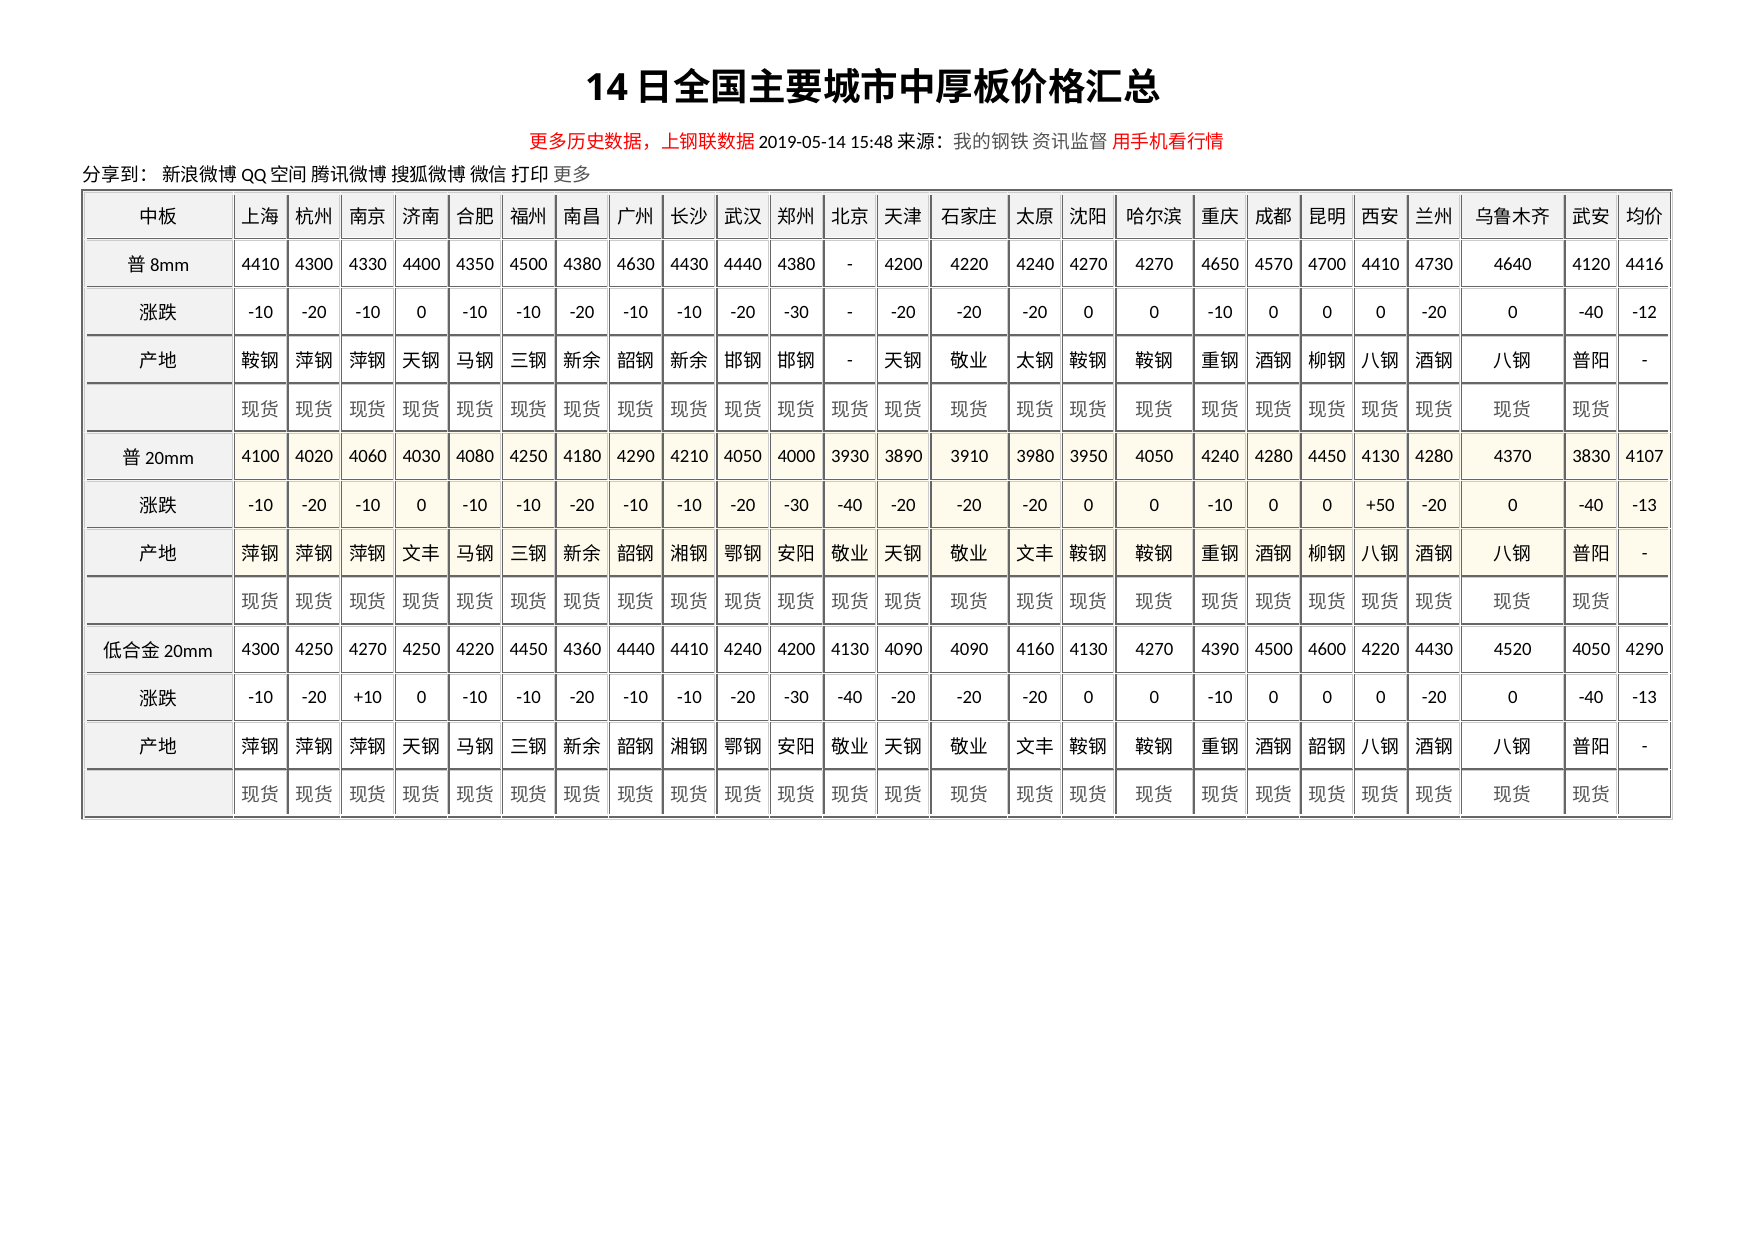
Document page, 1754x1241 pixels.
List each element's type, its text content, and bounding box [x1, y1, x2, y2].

table_cell 产地 [83, 720, 233, 768]
table_cell -10 [503, 289, 554, 334]
table_cell -10 [1195, 482, 1245, 527]
table_cell 现货 [825, 385, 875, 430]
table_cell -20 [289, 675, 339, 720]
table_cell 韶钢 [1302, 723, 1352, 768]
table_cell 新余 [557, 337, 607, 382]
table_cell 0 [1355, 289, 1406, 334]
table_cell 现货 [448, 771, 502, 816]
table_cell 现货 [1462, 385, 1563, 430]
table_header 武安 [1564, 193, 1618, 237]
table_cell 新余 [557, 723, 607, 768]
text 更多历史数据，上钢联数据2019-05-14 15:48 来源：我的钢铁 资讯监督 用手机看行情 [83, 124, 1671, 157]
table_cell 现货 [1062, 768, 1115, 816]
table_cell 酒钢 [1248, 723, 1299, 768]
table_cell 现货 [235, 578, 286, 623]
table_cell 萍钢 [289, 337, 339, 382]
table_cell 4290 [610, 434, 661, 478]
table_cell 现货 [1063, 578, 1113, 623]
table_cell 现货 [289, 578, 339, 623]
table_cell 现货 [1354, 771, 1407, 816]
table_cell 现货 [1247, 771, 1300, 816]
table_cell 0 [1248, 289, 1299, 334]
table_cell -10 [235, 482, 286, 527]
table_cell 4500 [1248, 627, 1299, 671]
table_cell 4200 [771, 627, 822, 671]
table_header 哈尔滨 [1115, 193, 1193, 237]
table_cell 4640 [1462, 241, 1563, 286]
table_header 太原 [1008, 193, 1062, 237]
table_cell -10 [342, 289, 393, 334]
table_cell 三钢 [503, 530, 554, 575]
table_cell 现货 [771, 385, 822, 430]
table_cell 低合金20mm [85, 623, 232, 671]
table_cell 4270 [1117, 241, 1192, 286]
table_cell 鞍钢 [1063, 723, 1113, 768]
table_cell 4450 [503, 627, 554, 671]
table_cell 现货 [878, 385, 928, 430]
table_cell 萍钢 [289, 723, 339, 768]
table_cell 4440 [718, 241, 768, 286]
table_cell [85, 575, 232, 623]
table_cell 现货 [1566, 385, 1616, 430]
table_cell 0 [1302, 289, 1352, 334]
table_header 武汉 [716, 193, 769, 237]
table_cell 4300 [235, 627, 286, 671]
table_cell 产地 [85, 334, 232, 382]
table_cell 4300 [289, 241, 339, 286]
table_cell 0 [1117, 675, 1192, 720]
table_cell -13 [1619, 479, 1670, 527]
table_cell -30 [771, 675, 822, 720]
table_cell 现货 [664, 385, 714, 430]
table_cell 4410 [1355, 241, 1406, 286]
table_cell 现货 [930, 771, 1008, 816]
table_cell 现货 [876, 768, 930, 816]
table_cell 鞍钢 [1063, 530, 1113, 575]
table_cell 现货 [1248, 385, 1299, 430]
table_cell 0 [1117, 289, 1192, 334]
table_cell -10 [450, 289, 500, 334]
table_cell - [1618, 720, 1671, 768]
table_cell 4380 [557, 241, 607, 286]
table_cell 现货 [503, 578, 554, 623]
table_cell - [825, 241, 875, 286]
table_cell -20 [718, 289, 768, 334]
table_cell 现货 [289, 385, 339, 430]
table_cell 现货 [770, 771, 823, 816]
table_cell 文丰 [1010, 723, 1060, 768]
table_cell 酒钢 [1409, 530, 1459, 575]
table_cell 敬业 [825, 723, 875, 768]
table_cell 涨跌 [85, 671, 232, 720]
table_cell 4200 [878, 241, 928, 286]
table_cell 4050 [718, 434, 768, 478]
table_cell 现货 [1008, 771, 1062, 816]
table_cell 湘钢 [664, 723, 714, 768]
table_cell 0 [396, 482, 447, 527]
table_cell 敬业 [932, 723, 1007, 768]
table_cell 三钢 [503, 723, 554, 768]
table_header 沈阳 [1062, 191, 1115, 237]
table_cell 4270 [1063, 241, 1113, 286]
table_cell 4240 [1010, 241, 1060, 286]
table_cell 4220 [932, 241, 1007, 286]
table_cell 现货 [1409, 385, 1459, 430]
table_cell 现货 [557, 385, 607, 430]
table_cell -20 [1010, 482, 1060, 527]
table_cell [1618, 768, 1671, 816]
table_cell 现货 [342, 385, 393, 430]
table_cell 4000 [771, 434, 822, 478]
table_cell -10 [1195, 289, 1245, 334]
table_cell 现货 [932, 385, 1007, 430]
table_cell 现货 [1115, 771, 1193, 816]
table_cell -20 [718, 675, 768, 720]
table_header 郑州 [770, 191, 823, 237]
table_cell 4430 [664, 241, 714, 286]
table_cell 现货 [1195, 578, 1245, 623]
table_cell -20 [718, 482, 768, 527]
table_cell 现货 [1355, 578, 1406, 623]
table_header 西安 [1354, 193, 1407, 237]
table_cell 现货 [662, 768, 716, 816]
table_cell -20 [289, 289, 339, 334]
table_cell 4370 [1462, 434, 1563, 478]
table_cell 现货 [1300, 771, 1354, 816]
table_cell 现货 [1461, 771, 1564, 816]
table_cell 4700 [1302, 241, 1352, 286]
table_cell 鞍钢 [1117, 723, 1192, 768]
table_cell 鞍钢 [1117, 337, 1192, 382]
table_cell 天钢 [396, 723, 447, 768]
table_cell 现货 [1409, 578, 1459, 623]
table_cell 酒钢 [1409, 337, 1459, 382]
table_cell 3890 [878, 434, 928, 478]
table_cell 4600 [1302, 627, 1352, 671]
table_cell 0 [1462, 289, 1563, 334]
table_cell 现货 [1566, 578, 1616, 623]
table_cell -10 [664, 675, 714, 720]
table_cell -20 [557, 675, 607, 720]
table_cell 4250 [289, 627, 339, 671]
table_cell 韶钢 [610, 530, 661, 575]
table_cell 4330 [342, 241, 393, 286]
table_cell 3950 [1063, 434, 1113, 478]
table_cell 0 [1117, 482, 1192, 527]
table_cell 萍钢 [235, 530, 286, 575]
table_cell 现货 [771, 578, 822, 623]
table_cell 萍钢 [342, 723, 393, 768]
table_header 济南 [395, 191, 448, 237]
table_cell 0 [1063, 289, 1113, 334]
table_cell 现货 [1248, 578, 1299, 623]
table_cell 0 [1462, 675, 1563, 720]
table_cell 敬业 [932, 530, 1007, 575]
table_header 南昌 [555, 193, 609, 237]
table_cell 4090 [878, 627, 928, 671]
table_cell 4430 [1409, 627, 1459, 671]
table_cell 现货 [716, 771, 769, 816]
table_cell 4450 [1302, 434, 1352, 478]
table_cell 八钢 [1462, 723, 1563, 768]
table_cell 4440 [610, 627, 661, 671]
table_cell -20 [878, 289, 928, 334]
table_header 均价 [1618, 193, 1670, 237]
table_cell -40 [1566, 675, 1616, 720]
table_header 乌鲁木齐 [1461, 193, 1564, 237]
table_cell 安阳 [771, 723, 822, 768]
table_cell 邯钢 [771, 337, 822, 382]
table_cell 酒钢 [1409, 723, 1459, 768]
table_cell 4410 [235, 241, 286, 286]
table_cell 现货 [450, 578, 500, 623]
table_cell 0 [1248, 675, 1299, 720]
table_cell [85, 382, 232, 430]
table_cell [1619, 382, 1670, 430]
table_cell 4390 [1195, 627, 1245, 671]
table_cell 鞍钢 [1063, 337, 1113, 382]
table_cell 天钢 [878, 337, 928, 382]
table_cell 现货 [825, 578, 875, 623]
table_cell 八钢 [1355, 723, 1406, 768]
table_header 福州 [502, 191, 555, 237]
table_cell 现货 [235, 385, 286, 430]
table_cell 现货 [557, 578, 607, 623]
table_cell 现货 [395, 771, 448, 816]
table_cell -20 [1409, 289, 1459, 334]
table_cell 太钢 [1010, 337, 1060, 382]
table_cell 4380 [771, 241, 822, 286]
table_cell 现货 [718, 578, 768, 623]
table_cell 0 [1063, 675, 1113, 720]
table_cell -40 [1566, 482, 1616, 527]
table_cell 4130 [825, 627, 875, 671]
table_cell 现货 [718, 385, 768, 430]
table_cell -10 [235, 289, 286, 334]
table_cell -40 [825, 675, 875, 720]
table_cell 4060 [342, 434, 393, 478]
table_cell 普阳 [1566, 337, 1616, 382]
table_cell 三钢 [503, 337, 554, 382]
table_cell 安阳 [771, 530, 822, 575]
table_cell -10 [503, 675, 554, 720]
table_cell -10 [503, 482, 554, 527]
table_cell 现货 [503, 385, 554, 430]
table_header 南京 [341, 193, 394, 237]
table_cell 4350 [450, 241, 500, 286]
table_cell 现货 [1010, 578, 1060, 623]
table_cell 0 [396, 289, 447, 334]
table_cell 现货 [878, 578, 928, 623]
table_cell 现货 [1355, 385, 1406, 430]
table_cell 新余 [664, 337, 714, 382]
table_cell 现货 [287, 771, 341, 816]
table_cell -20 [1010, 675, 1060, 720]
table_cell 八钢 [1355, 337, 1406, 382]
table_cell 3980 [1010, 434, 1060, 478]
table_cell -20 [932, 675, 1007, 720]
table_cell 现货 [1564, 771, 1618, 816]
table_cell 现货 [555, 771, 609, 816]
table_cell -20 [932, 289, 1007, 334]
table_cell 萍钢 [235, 723, 286, 768]
table_cell - [1619, 334, 1670, 382]
table_cell [83, 768, 233, 816]
table_cell 4220 [1355, 627, 1406, 671]
table_cell - [1618, 527, 1671, 575]
table_cell 现货 [396, 385, 447, 430]
table_cell 重钢 [1195, 530, 1245, 575]
table_cell 涨跌 [83, 286, 233, 334]
table_cell 萍钢 [342, 337, 393, 382]
table_cell 0 [1248, 482, 1299, 527]
table_cell 文丰 [1010, 530, 1060, 575]
table_cell 3910 [932, 434, 1007, 478]
table_header 杭州 [287, 193, 341, 237]
table_cell 3830 [1566, 434, 1616, 478]
table_header 合肥 [448, 193, 502, 237]
table_cell -20 [878, 482, 928, 527]
table_header 昆明 [1300, 193, 1354, 237]
table_cell 现货 [1302, 578, 1352, 623]
table_cell 萍钢 [342, 530, 393, 575]
table_cell 涨跌 [85, 479, 232, 527]
table_cell 现货 [610, 385, 661, 430]
table_cell 现货 [450, 385, 500, 430]
table_cell 0 [1355, 675, 1406, 720]
table_header 天津 [876, 191, 930, 237]
table_cell -40 [1566, 289, 1616, 334]
table_cell -20 [557, 289, 607, 334]
table_cell -10 [610, 289, 661, 334]
table_cell - [825, 289, 875, 334]
table_cell +10 [342, 675, 393, 720]
table_cell 湘钢 [664, 530, 714, 575]
table_cell 天钢 [878, 530, 928, 575]
subtitle 14日全国主要城市中厚板价格汇总 [83, 51, 1671, 116]
table_cell 现货 [609, 771, 662, 816]
table_cell 现货 [1462, 578, 1563, 623]
table_cell 4630 [610, 241, 661, 286]
table_cell 文丰 [396, 530, 447, 575]
table_cell 八钢 [1355, 530, 1406, 575]
table_cell 鞍钢 [235, 337, 286, 382]
table_cell 普阳 [1566, 723, 1616, 768]
table_cell -20 [557, 482, 607, 527]
table_cell 现货 [1010, 385, 1060, 430]
table_cell 天钢 [396, 337, 447, 382]
table_cell 柳钢 [1302, 337, 1352, 382]
table_cell 4050 [1566, 627, 1616, 671]
table_cell 马钢 [450, 337, 500, 382]
table_cell -20 [1010, 289, 1060, 334]
table_cell 柳钢 [1302, 530, 1352, 575]
table_cell -30 [771, 482, 822, 527]
table_cell 现货 [1195, 385, 1245, 430]
table_cell -10 [610, 482, 661, 527]
table_cell 现货 [1117, 578, 1192, 623]
table_cell 邯钢 [718, 337, 768, 382]
table_cell 现货 [1407, 771, 1461, 816]
table_cell 敬业 [825, 530, 875, 575]
table_cell 0 [1302, 482, 1352, 527]
table_cell 4020 [289, 434, 339, 478]
table_cell 鞍钢 [1117, 530, 1192, 575]
table_cell 4730 [1409, 241, 1459, 286]
table_cell 现货 [234, 771, 287, 816]
table_header 中板 [85, 193, 233, 237]
table_cell 现货 [610, 578, 661, 623]
table_cell 4290 [1619, 623, 1670, 671]
table_cell 4400 [396, 241, 447, 286]
table_header 上海 [234, 193, 287, 237]
table_cell 4050 [1117, 434, 1192, 478]
table_header 北京 [823, 193, 876, 237]
table_header 重庆 [1193, 193, 1247, 237]
table_cell 4107 [1619, 430, 1670, 478]
table_cell -40 [825, 482, 875, 527]
table_cell 韶钢 [610, 337, 661, 382]
table_cell 八钢 [1462, 337, 1563, 382]
table_cell 现货 [1193, 771, 1247, 816]
table_cell 0 [1063, 482, 1113, 527]
table_cell 现货 [1063, 385, 1113, 430]
table_header 广州 [609, 193, 662, 237]
table_cell 现货 [823, 771, 876, 816]
table_cell 4416 [1619, 238, 1670, 286]
table_cell 0 [1462, 482, 1563, 527]
table_cell -30 [771, 289, 822, 334]
table_cell 天钢 [878, 723, 928, 768]
table_cell 4100 [235, 434, 286, 478]
table_cell 现货 [1117, 385, 1192, 430]
table_cell -10 [342, 482, 393, 527]
table_cell 4280 [1409, 434, 1459, 478]
table_header 长沙 [662, 191, 716, 237]
table_cell 4030 [396, 434, 447, 478]
table_cell 敬业 [932, 337, 1007, 382]
table_cell 现货 [1302, 385, 1352, 430]
table_cell 新余 [557, 530, 607, 575]
table_cell 鄂钢 [718, 723, 768, 768]
table_header 兰州 [1407, 193, 1461, 237]
table_cell 韶钢 [610, 723, 661, 768]
table_cell 现货 [664, 578, 714, 623]
table_cell 八钢 [1462, 530, 1563, 575]
table_cell 4180 [557, 434, 607, 478]
text 分享到： 新浪微博 QQ空间 腾讯微博 搜狐微博 微信 打印 更多 [83, 157, 1671, 189]
table_cell -20 [1409, 675, 1459, 720]
table_cell 0 [1302, 675, 1352, 720]
table_cell 普8mm [85, 238, 232, 286]
table_cell 4220 [450, 627, 500, 671]
table_cell -12 [1618, 286, 1671, 334]
table_cell 4410 [664, 627, 714, 671]
table_cell 4650 [1195, 241, 1245, 286]
table_cell 酒钢 [1248, 337, 1299, 382]
table_cell 4570 [1248, 241, 1299, 286]
table_cell +50 [1355, 482, 1406, 527]
table_cell 4120 [1566, 241, 1616, 286]
table_cell 普阳 [1566, 530, 1616, 575]
table_cell -20 [878, 675, 928, 720]
table_cell 现货 [502, 771, 555, 816]
table_header 成都 [1247, 191, 1300, 237]
table_cell [1619, 575, 1670, 623]
table_cell 4250 [503, 434, 554, 478]
table_cell -10 [450, 675, 500, 720]
table_cell -20 [289, 482, 339, 527]
table_cell 重钢 [1195, 723, 1245, 768]
table_cell 酒钢 [1248, 530, 1299, 575]
table_cell 重钢 [1195, 337, 1245, 382]
table_cell -10 [1195, 675, 1245, 720]
table_cell 4130 [1355, 434, 1406, 478]
table_cell 现货 [341, 771, 394, 816]
table_cell -10 [664, 289, 714, 334]
table_cell - [825, 337, 875, 382]
table_cell 马钢 [450, 723, 500, 768]
table_cell 4250 [396, 627, 447, 671]
table_cell 4130 [1063, 627, 1113, 671]
table_cell -20 [932, 482, 1007, 527]
table_cell 4520 [1462, 627, 1563, 671]
table_cell 4270 [1117, 627, 1192, 671]
table_cell 鄂钢 [718, 530, 768, 575]
table_cell 4240 [718, 627, 768, 671]
table_cell 4210 [664, 434, 714, 478]
table_cell 4080 [450, 434, 500, 478]
table_cell 现货 [396, 578, 447, 623]
table_cell -10 [235, 675, 286, 720]
table_cell -10 [610, 675, 661, 720]
table_header 石家庄 [930, 191, 1008, 237]
table_cell -20 [1409, 482, 1459, 527]
table_cell 普20mm [85, 430, 232, 478]
table_cell 4090 [932, 627, 1007, 671]
table_cell 萍钢 [289, 530, 339, 575]
table_cell 0 [396, 675, 447, 720]
table_cell 4500 [503, 241, 554, 286]
table_cell 4280 [1248, 434, 1299, 478]
table_cell 4240 [1195, 434, 1245, 478]
table_cell 马钢 [450, 530, 500, 575]
table_cell 现货 [932, 578, 1007, 623]
table_cell -10 [450, 482, 500, 527]
table_cell 4270 [342, 627, 393, 671]
table_cell -10 [664, 482, 714, 527]
table_cell 4160 [1010, 627, 1060, 671]
table_cell -13 [1619, 671, 1670, 720]
table_cell 3930 [825, 434, 875, 478]
table_cell 4360 [557, 627, 607, 671]
table_cell 现货 [342, 578, 393, 623]
table_cell 产地 [83, 527, 233, 575]
